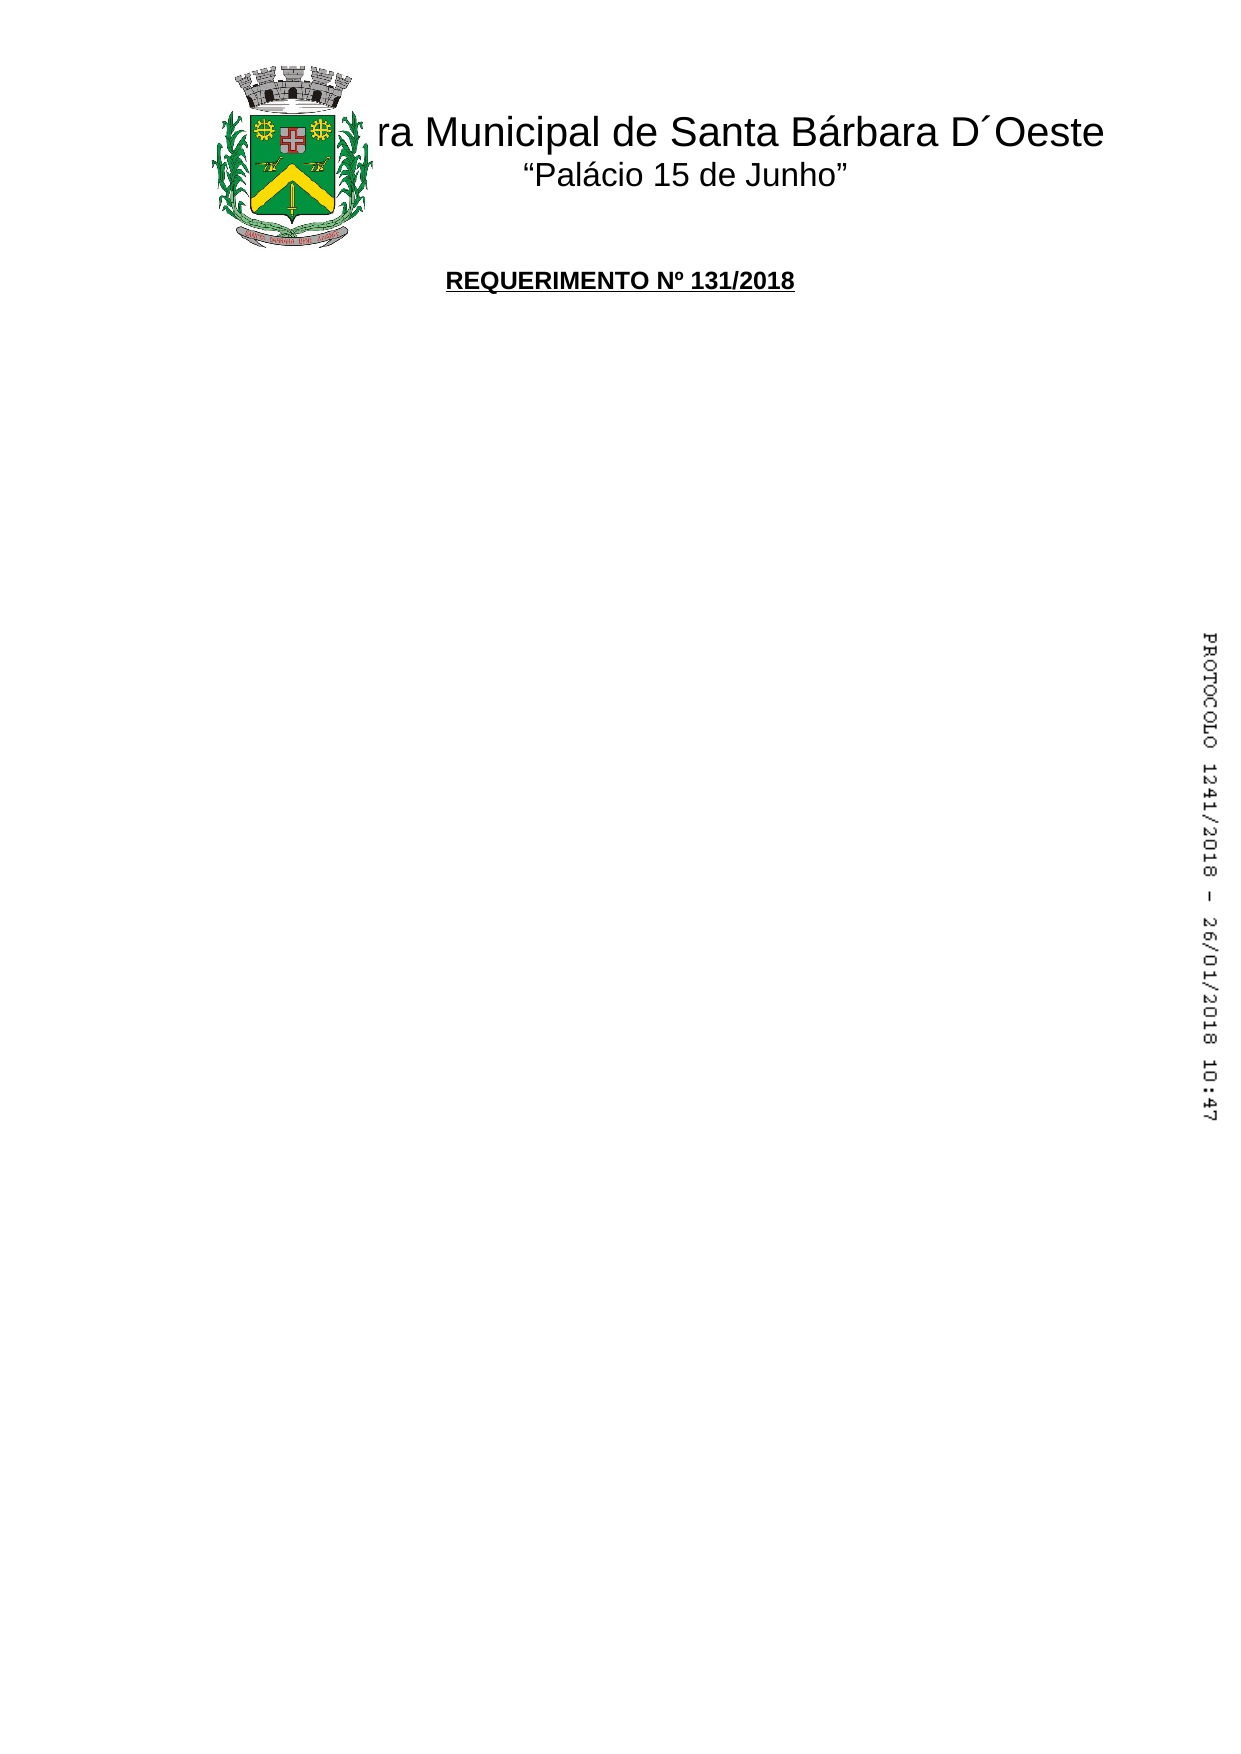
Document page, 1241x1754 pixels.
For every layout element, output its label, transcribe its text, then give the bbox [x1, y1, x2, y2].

title REQUERIMENTO Nº 131/2018 [177, 266, 1063, 294]
picture [1177, 629, 1241, 1125]
picture [211, 66, 380, 255]
